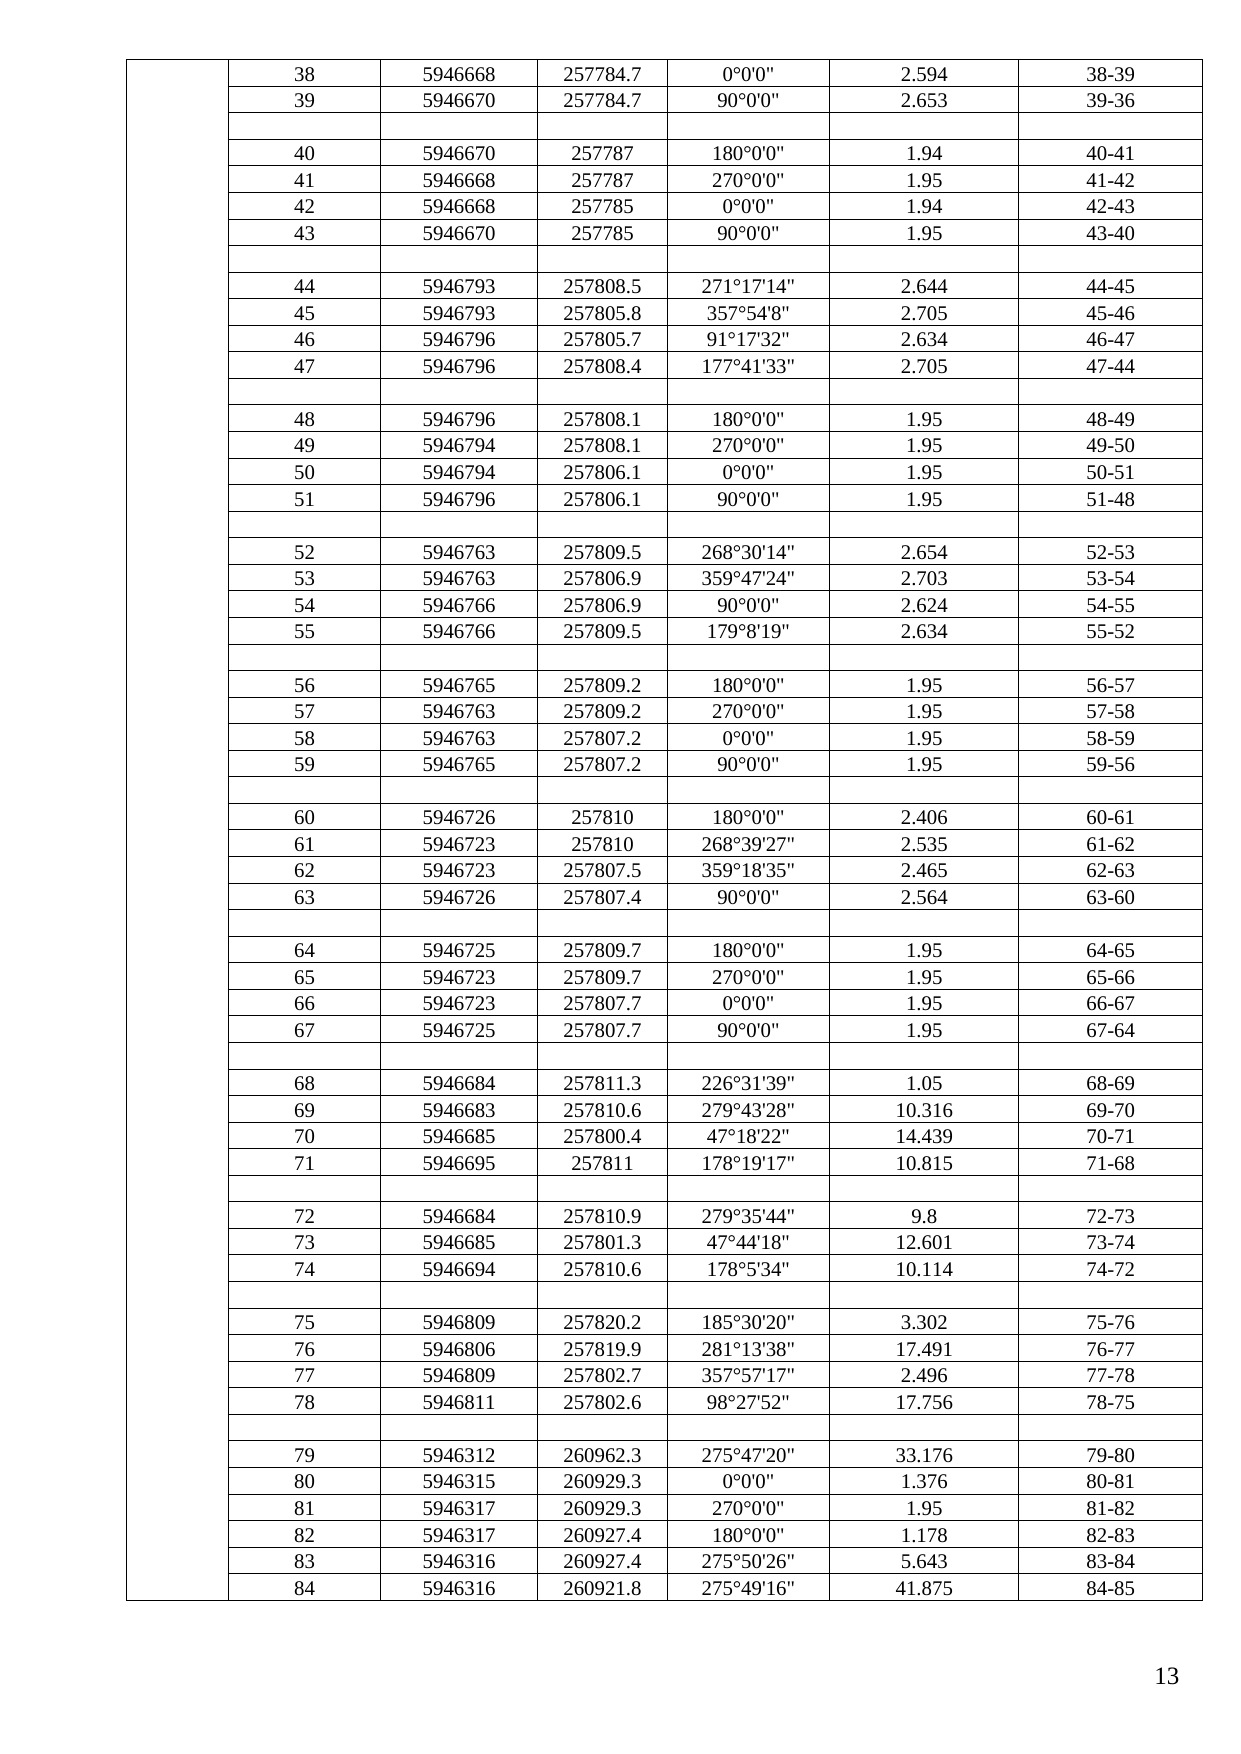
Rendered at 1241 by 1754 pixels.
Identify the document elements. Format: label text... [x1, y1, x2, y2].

table_cell 39-36 [1019, 87, 1202, 112]
table_cell 178°5'34" [668, 1255, 829, 1281]
table_cell [668, 1043, 829, 1068]
table_cell [229, 1415, 380, 1440]
table_cell 70 [229, 1123, 380, 1148]
table_cell 2.705 [830, 299, 1018, 325]
table_cell 44 [229, 273, 380, 298]
table_cell 257806.9 [538, 565, 667, 590]
table_cell 5946794 [381, 432, 537, 457]
table_cell 52-53 [1019, 538, 1202, 564]
table_cell 257802.6 [538, 1388, 667, 1414]
table_cell 76-77 [1019, 1335, 1202, 1361]
table_cell 178°19'17" [668, 1149, 829, 1175]
table_cell [668, 777, 829, 803]
table_cell 5946811 [381, 1388, 537, 1414]
table_cell 0°0'0" [668, 459, 829, 484]
table_cell 1.95 [830, 671, 1018, 697]
table_cell 80-81 [1019, 1468, 1202, 1493]
table_cell [381, 1176, 537, 1201]
table_cell 1.95 [830, 937, 1018, 962]
table_cell 79 [229, 1441, 380, 1467]
table_cell 47°18'22" [668, 1123, 829, 1148]
table_cell 5946806 [381, 1335, 537, 1361]
table_cell 0°0'0" [668, 1468, 829, 1493]
table_cell 5946685 [381, 1229, 537, 1254]
table_cell 33.176 [830, 1441, 1018, 1467]
table_cell 5946668 [381, 193, 537, 218]
table_cell 257802.7 [538, 1362, 667, 1387]
table_cell 0°0'0" [668, 60, 829, 86]
table_cell 257819.9 [538, 1335, 667, 1361]
table_cell 48 [229, 405, 380, 431]
table_cell 78-75 [1019, 1388, 1202, 1414]
table_cell 257787 [538, 140, 667, 165]
table_cell 72-73 [1019, 1202, 1202, 1228]
table_cell 257784.7 [538, 87, 667, 112]
table_cell [381, 1282, 537, 1307]
table_cell 71 [229, 1149, 380, 1175]
table_cell [668, 910, 829, 936]
table_cell 10.316 [830, 1096, 1018, 1122]
table_cell 5946695 [381, 1149, 537, 1175]
table_cell [229, 645, 380, 670]
table_cell 5946809 [381, 1309, 537, 1334]
table_cell 40-41 [1019, 140, 1202, 165]
table_cell 38-39 [1019, 60, 1202, 86]
table_cell 177°41'33" [668, 352, 829, 378]
table_cell 90°0'0" [668, 751, 829, 776]
table_cell 53 [229, 565, 380, 590]
table_cell 179°8'19" [668, 618, 829, 643]
table_cell 55 [229, 618, 380, 643]
table_cell [538, 113, 667, 139]
table_cell 1.376 [830, 1468, 1018, 1493]
table_cell 55-52 [1019, 618, 1202, 643]
table_cell 12.601 [830, 1229, 1018, 1254]
table_cell 84-85 [1019, 1574, 1202, 1600]
table_cell 82 [229, 1521, 380, 1547]
table_cell 180°0'0" [668, 804, 829, 829]
table_cell 10.815 [830, 1149, 1018, 1175]
table_cell 260929.3 [538, 1495, 667, 1520]
table_cell 52 [229, 538, 380, 564]
table_cell 70-71 [1019, 1123, 1202, 1148]
table_cell 1.95 [830, 751, 1018, 776]
table_cell 58 [229, 724, 380, 750]
table_cell 68-69 [1019, 1070, 1202, 1095]
table_cell [538, 379, 667, 404]
table_cell 1.95 [830, 698, 1018, 723]
table_cell 359°47'24" [668, 565, 829, 590]
table_cell [830, 910, 1018, 936]
table_cell 257811 [538, 1149, 667, 1175]
table_cell 1.95 [830, 724, 1018, 750]
table_cell [1019, 910, 1202, 936]
table_cell 2.496 [830, 1362, 1018, 1387]
table_cell 78 [229, 1388, 380, 1414]
table_cell 90°0'0" [668, 220, 829, 245]
table_cell [538, 1282, 667, 1307]
table_cell 17.756 [830, 1388, 1018, 1414]
table_cell 5946670 [381, 220, 537, 245]
table_cell 50-51 [1019, 459, 1202, 484]
table_cell 83-84 [1019, 1548, 1202, 1573]
table_cell [538, 910, 667, 936]
table_cell [830, 1043, 1018, 1068]
table_cell 0°0'0" [668, 990, 829, 1015]
table_cell [1019, 1043, 1202, 1068]
table_cell [1019, 1176, 1202, 1201]
table_cell 357°54'8" [668, 299, 829, 325]
table_cell 66-67 [1019, 990, 1202, 1015]
table_cell [381, 113, 537, 139]
table_cell 257805.8 [538, 299, 667, 325]
table_cell 1.95 [830, 1495, 1018, 1520]
table_cell 5946684 [381, 1070, 537, 1095]
table_cell [381, 1043, 537, 1068]
table_cell 39 [229, 87, 380, 112]
table_cell 5946725 [381, 1016, 537, 1042]
table_cell 75 [229, 1309, 380, 1334]
table_cell [229, 246, 380, 272]
table_cell 275°49'16" [668, 1574, 829, 1600]
table_cell 5946766 [381, 591, 537, 617]
table_cell 40 [229, 140, 380, 165]
table_cell 81-82 [1019, 1495, 1202, 1520]
table_cell 44-45 [1019, 273, 1202, 298]
table_cell 1.95 [830, 485, 1018, 511]
table_cell 67 [229, 1016, 380, 1042]
table_cell 79-80 [1019, 1441, 1202, 1467]
table_cell 90°0'0" [668, 485, 829, 511]
table_cell 180°0'0" [668, 937, 829, 962]
table_cell [830, 1176, 1018, 1201]
table_cell 51 [229, 485, 380, 511]
table_cell 257811.3 [538, 1070, 667, 1095]
table_cell [538, 246, 667, 272]
table_cell 1.95 [830, 963, 1018, 989]
table_cell 47-44 [1019, 352, 1202, 378]
table_cell 5946725 [381, 937, 537, 962]
table_cell 90°0'0" [668, 1016, 829, 1042]
table_cell 59-56 [1019, 751, 1202, 776]
table_cell 5946315 [381, 1468, 537, 1493]
table_cell 71-68 [1019, 1149, 1202, 1175]
table_cell 3.302 [830, 1309, 1018, 1334]
table_cell 51-48 [1019, 485, 1202, 511]
table_cell [668, 1282, 829, 1307]
table_cell 257784.7 [538, 60, 667, 86]
table_cell 270°0'0" [668, 166, 829, 192]
table_cell 257809.5 [538, 618, 667, 643]
table_cell 5946312 [381, 1441, 537, 1467]
table_cell 5.643 [830, 1548, 1018, 1573]
table_cell 2.564 [830, 884, 1018, 909]
table_cell 257806.9 [538, 591, 667, 617]
table_cell 257801.3 [538, 1229, 667, 1254]
table_cell [668, 645, 829, 670]
table_cell 5946726 [381, 804, 537, 829]
table_cell 257807.5 [538, 857, 667, 882]
table_cell 257800.4 [538, 1123, 667, 1148]
table_cell 63-60 [1019, 884, 1202, 909]
table_cell 58-59 [1019, 724, 1202, 750]
table_cell 73 [229, 1229, 380, 1254]
table_cell 41 [229, 166, 380, 192]
table_cell 226°31'39" [668, 1070, 829, 1095]
table_cell 41-42 [1019, 166, 1202, 192]
table_cell 270°0'0" [668, 698, 829, 723]
table_cell [1019, 379, 1202, 404]
table_cell 257785 [538, 220, 667, 245]
table_cell [381, 645, 537, 670]
table_cell 5946766 [381, 618, 537, 643]
table_cell 59 [229, 751, 380, 776]
table_cell [229, 1176, 380, 1201]
table_cell 260962.3 [538, 1441, 667, 1467]
table_cell 270°0'0" [668, 432, 829, 457]
table_cell 62 [229, 857, 380, 882]
table_cell 46-47 [1019, 326, 1202, 351]
table_cell 5946809 [381, 1362, 537, 1387]
table_cell 49 [229, 432, 380, 457]
table_cell 1.05 [830, 1070, 1018, 1095]
table_cell 75-76 [1019, 1309, 1202, 1334]
table_cell 5946317 [381, 1521, 537, 1547]
table_cell [830, 113, 1018, 139]
table_cell 5946723 [381, 830, 537, 856]
table_cell 257807.2 [538, 724, 667, 750]
table_cell 47°44'18" [668, 1229, 829, 1254]
table_cell 257809.2 [538, 671, 667, 697]
table_cell [1019, 1282, 1202, 1307]
table_cell 54 [229, 591, 380, 617]
table_cell 62-63 [1019, 857, 1202, 882]
table_cell 279°43'28" [668, 1096, 829, 1122]
table_cell 2.535 [830, 830, 1018, 856]
table_cell 257809.2 [538, 698, 667, 723]
table_cell 1.95 [830, 166, 1018, 192]
table_cell 60-61 [1019, 804, 1202, 829]
table_cell 5946763 [381, 698, 537, 723]
table_cell [229, 910, 380, 936]
table_cell 90°0'0" [668, 884, 829, 909]
table_cell [538, 1176, 667, 1201]
table_cell 63 [229, 884, 380, 909]
table_cell [538, 1415, 667, 1440]
table_cell 257809.7 [538, 963, 667, 989]
table_cell 257808.1 [538, 432, 667, 457]
table_cell 65-66 [1019, 963, 1202, 989]
table_cell [830, 645, 1018, 670]
table_cell 359°18'35" [668, 857, 829, 882]
table_cell 1.94 [830, 193, 1018, 218]
table_cell 5946763 [381, 565, 537, 590]
table_cell 270°0'0" [668, 1495, 829, 1520]
table_cell 257810 [538, 804, 667, 829]
table_cell 268°30'14" [668, 538, 829, 564]
table_cell 5946794 [381, 459, 537, 484]
table_cell 90°0'0" [668, 591, 829, 617]
table_cell 275°47'20" [668, 1441, 829, 1467]
table_cell 257806.1 [538, 459, 667, 484]
table_cell [830, 1282, 1018, 1307]
table_cell 1.95 [830, 405, 1018, 431]
table_cell 257808.5 [538, 273, 667, 298]
table_cell [538, 512, 667, 537]
table_cell 49-50 [1019, 432, 1202, 457]
table_cell 61-62 [1019, 830, 1202, 856]
table_cell 73-74 [1019, 1229, 1202, 1254]
table_cell [229, 777, 380, 803]
table_cell [1019, 645, 1202, 670]
table_cell [229, 379, 380, 404]
table_cell 81 [229, 1495, 380, 1520]
table_cell 180°0'0" [668, 1521, 829, 1547]
table_cell 257810.9 [538, 1202, 667, 1228]
table_cell [381, 777, 537, 803]
table_cell 270°0'0" [668, 963, 829, 989]
table_cell 69-70 [1019, 1096, 1202, 1122]
table_cell 46 [229, 326, 380, 351]
table_cell 1.95 [830, 990, 1018, 1015]
table_cell 2.594 [830, 60, 1018, 86]
table_cell 5946668 [381, 60, 537, 86]
table_cell 2.703 [830, 565, 1018, 590]
table_cell 5946723 [381, 963, 537, 989]
table_cell 45-46 [1019, 299, 1202, 325]
table_cell 5946683 [381, 1096, 537, 1122]
table_cell 257808.1 [538, 405, 667, 431]
table_cell [381, 246, 537, 272]
table_cell [381, 1415, 537, 1440]
table_cell 1.178 [830, 1521, 1018, 1547]
table_cell 0°0'0" [668, 724, 829, 750]
table_cell 5946765 [381, 751, 537, 776]
table_cell 5946765 [381, 671, 537, 697]
table_cell 2.644 [830, 273, 1018, 298]
table_cell [229, 512, 380, 537]
table_cell 5946316 [381, 1548, 537, 1573]
table_cell 5946793 [381, 273, 537, 298]
table_cell 268°39'27" [668, 830, 829, 856]
table_cell [1019, 113, 1202, 139]
table_cell [830, 246, 1018, 272]
table_cell 1.95 [830, 459, 1018, 484]
table_cell 257809.5 [538, 538, 667, 564]
table_cell 2.654 [830, 538, 1018, 564]
table_cell 257820.2 [538, 1309, 667, 1334]
table_cell [538, 645, 667, 670]
table_cell 61 [229, 830, 380, 856]
table_cell [381, 910, 537, 936]
table_cell 5946670 [381, 140, 537, 165]
table_cell [668, 246, 829, 272]
table_cell [229, 1043, 380, 1068]
table_cell 2.406 [830, 804, 1018, 829]
table_cell 9.8 [830, 1202, 1018, 1228]
table_cell [1019, 777, 1202, 803]
table_cell 257809.7 [538, 937, 667, 962]
table_cell 82-83 [1019, 1521, 1202, 1547]
table_cell 42-43 [1019, 193, 1202, 218]
table_cell [830, 777, 1018, 803]
table_cell 257807.7 [538, 1016, 667, 1042]
table_cell 56-57 [1019, 671, 1202, 697]
table_cell 260921.8 [538, 1574, 667, 1600]
table_cell 53-54 [1019, 565, 1202, 590]
table_cell 41.875 [830, 1574, 1018, 1600]
table_cell 76 [229, 1335, 380, 1361]
table_cell 5946685 [381, 1123, 537, 1148]
table_cell 66 [229, 990, 380, 1015]
table_cell 275°50'26" [668, 1548, 829, 1573]
table_cell 260927.4 [538, 1521, 667, 1547]
table_cell 5946793 [381, 299, 537, 325]
table_cell 5946316 [381, 1574, 537, 1600]
table_cell 43-40 [1019, 220, 1202, 245]
table_cell 48-49 [1019, 405, 1202, 431]
table_cell [1019, 512, 1202, 537]
table_cell 2.653 [830, 87, 1018, 112]
table_cell 271°17'14" [668, 273, 829, 298]
table_cell 80 [229, 1468, 380, 1493]
table_cell 2.624 [830, 591, 1018, 617]
table_cell 45 [229, 299, 380, 325]
table_cell 257807.2 [538, 751, 667, 776]
table_cell 279°35'44" [668, 1202, 829, 1228]
table_cell 77-78 [1019, 1362, 1202, 1387]
table_cell 2.465 [830, 857, 1018, 882]
table_cell 1.95 [830, 1016, 1018, 1042]
table_cell 260927.4 [538, 1548, 667, 1573]
table_cell 91°17'32" [668, 326, 829, 351]
table_cell [1019, 246, 1202, 272]
table_cell 60 [229, 804, 380, 829]
table_cell 260929.3 [538, 1468, 667, 1493]
table_cell 67-64 [1019, 1016, 1202, 1042]
table_cell 17.491 [830, 1335, 1018, 1361]
table_cell 54-55 [1019, 591, 1202, 617]
table_cell 5946668 [381, 166, 537, 192]
table_cell 180°0'0" [668, 140, 829, 165]
table_cell [668, 1415, 829, 1440]
table_cell 257808.4 [538, 352, 667, 378]
table_cell 2.705 [830, 352, 1018, 378]
table_cell 72 [229, 1202, 380, 1228]
table_cell 257805.7 [538, 326, 667, 351]
table_cell 10.114 [830, 1255, 1018, 1281]
table_cell [538, 1043, 667, 1068]
table_cell 5946723 [381, 990, 537, 1015]
table_cell [830, 512, 1018, 537]
table_cell 2.634 [830, 618, 1018, 643]
table_cell 1.95 [830, 220, 1018, 245]
table_cell 57 [229, 698, 380, 723]
table_cell 64-65 [1019, 937, 1202, 962]
table_cell 0°0'0" [668, 193, 829, 218]
table_cell 281°13'38" [668, 1335, 829, 1361]
table_cell 5946796 [381, 485, 537, 511]
table_cell 69 [229, 1096, 380, 1122]
table_cell 5946796 [381, 405, 537, 431]
table_cell 83 [229, 1548, 380, 1573]
table_cell 185°30'20" [668, 1309, 829, 1334]
table_cell [538, 777, 667, 803]
table_cell 257810 [538, 830, 667, 856]
table_cell 5946317 [381, 1495, 537, 1520]
table_cell 5946723 [381, 857, 537, 882]
table_cell 2.634 [830, 326, 1018, 351]
table_cell 42 [229, 193, 380, 218]
table_cell 257787 [538, 166, 667, 192]
table_cell [668, 512, 829, 537]
table_cell 68 [229, 1070, 380, 1095]
table_cell 56 [229, 671, 380, 697]
table_cell 180°0'0" [668, 671, 829, 697]
table_cell 65 [229, 963, 380, 989]
table_cell 43 [229, 220, 380, 245]
table_cell 5946694 [381, 1255, 537, 1281]
table_cell 257807.4 [538, 884, 667, 909]
table_cell 5946763 [381, 724, 537, 750]
table_cell 257806.1 [538, 485, 667, 511]
table_cell 98°27'52" [668, 1388, 829, 1414]
table_cell [830, 1415, 1018, 1440]
table_cell [668, 113, 829, 139]
table_cell 90°0'0" [668, 87, 829, 112]
table_cell 5946684 [381, 1202, 537, 1228]
table_cell [381, 379, 537, 404]
table_cell 74 [229, 1255, 380, 1281]
table_cell 47 [229, 352, 380, 378]
table_cell [229, 1282, 380, 1307]
table_cell 38 [229, 60, 380, 86]
table_cell 57-58 [1019, 698, 1202, 723]
table_cell 5946796 [381, 326, 537, 351]
table_cell 257810.6 [538, 1096, 667, 1122]
table_cell 77 [229, 1362, 380, 1387]
table_cell 14.439 [830, 1123, 1018, 1148]
table_cell 84 [229, 1574, 380, 1600]
table_cell 64 [229, 937, 380, 962]
table_cell 257785 [538, 193, 667, 218]
table_cell [229, 113, 380, 139]
table_cell [668, 1176, 829, 1201]
table_cell 74-72 [1019, 1255, 1202, 1281]
table_cell 5946726 [381, 884, 537, 909]
table_cell 357°57'17" [668, 1362, 829, 1387]
table_cell [668, 379, 829, 404]
table_cell 5946763 [381, 538, 537, 564]
table_cell [830, 379, 1018, 404]
table_cell 50 [229, 459, 380, 484]
table_cell [1019, 1415, 1202, 1440]
table_cell 5946670 [381, 87, 537, 112]
table_cell [381, 512, 537, 537]
table_cell 5946796 [381, 352, 537, 378]
table_cell 257810.6 [538, 1255, 667, 1281]
table_cell 257807.7 [538, 990, 667, 1015]
table_cell 180°0'0" [668, 405, 829, 431]
table_cell 1.94 [830, 140, 1018, 165]
table_cell 1.95 [830, 432, 1018, 457]
